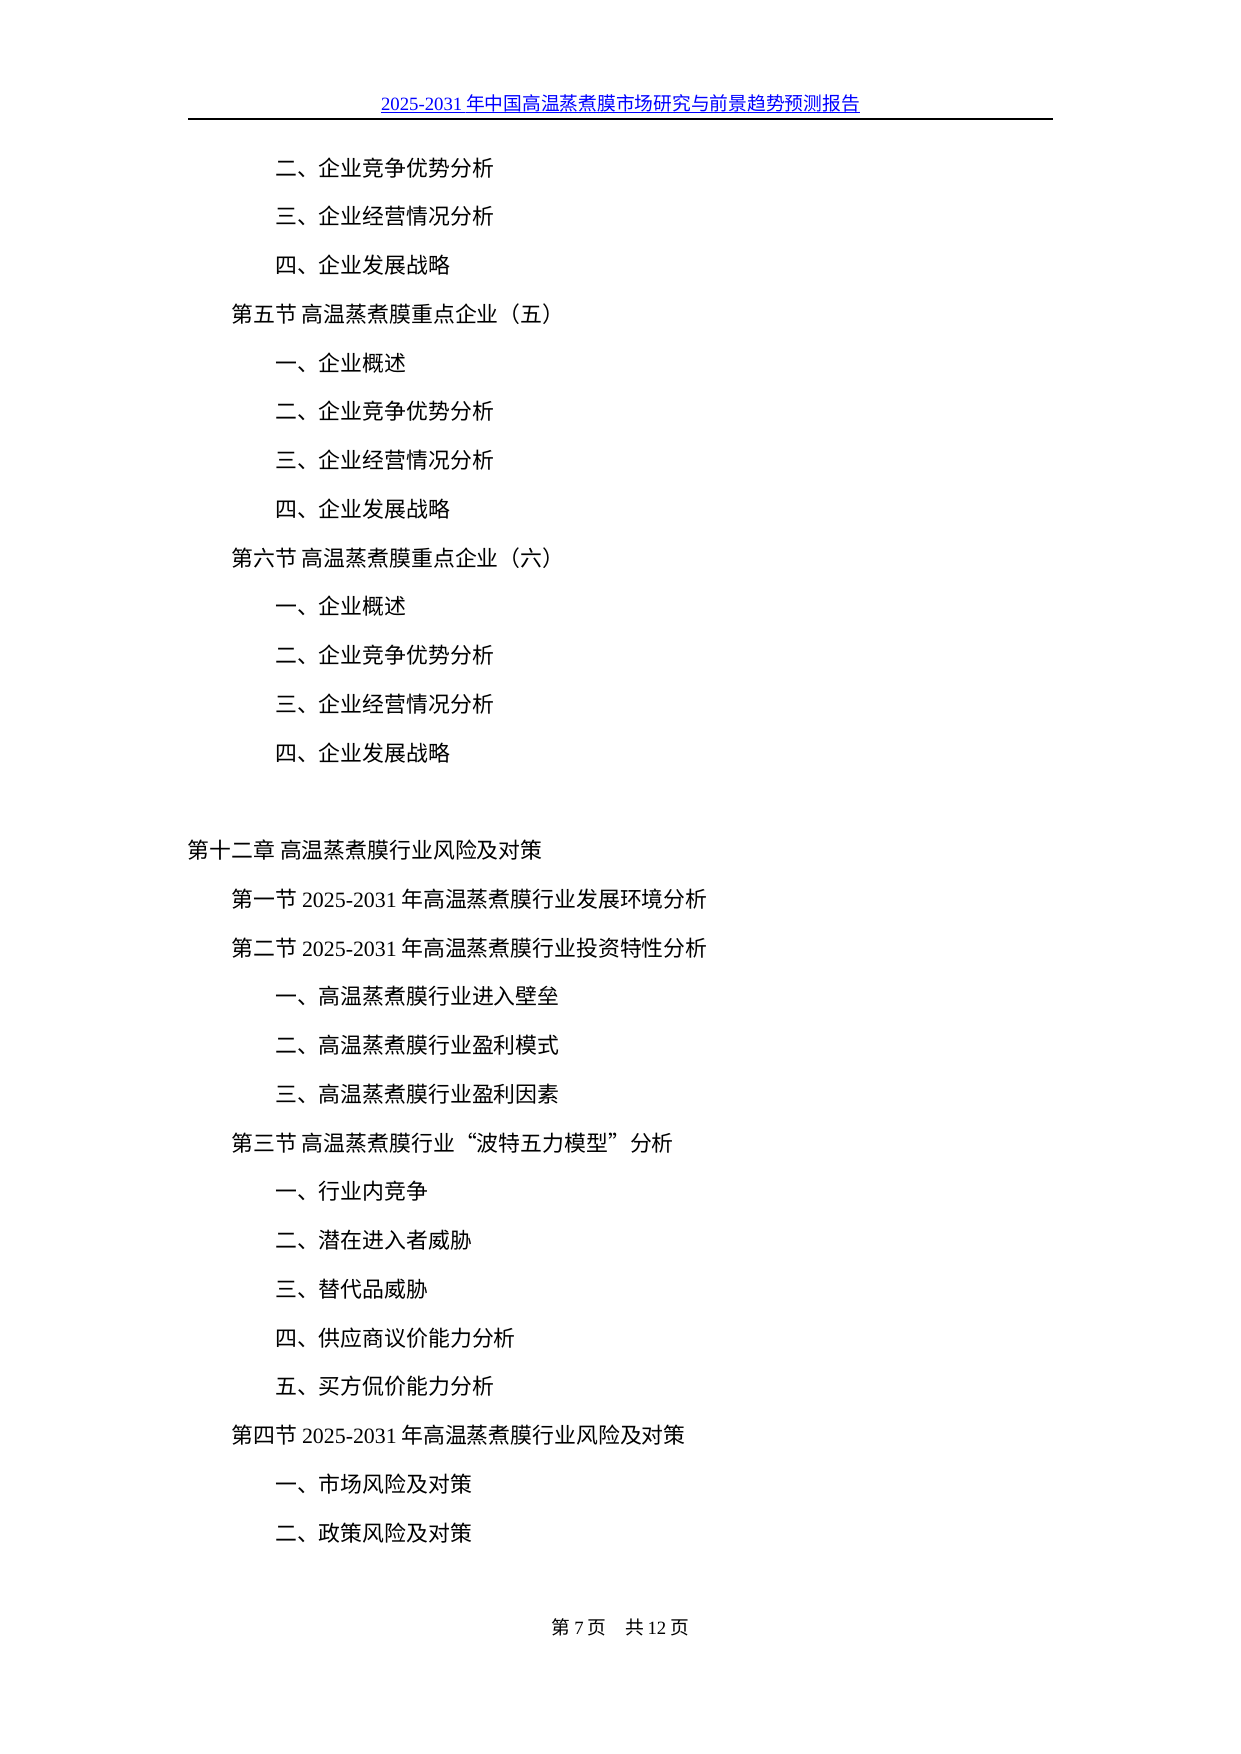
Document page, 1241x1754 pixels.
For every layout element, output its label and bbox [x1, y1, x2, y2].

text [187, 150, 1053, 1548]
